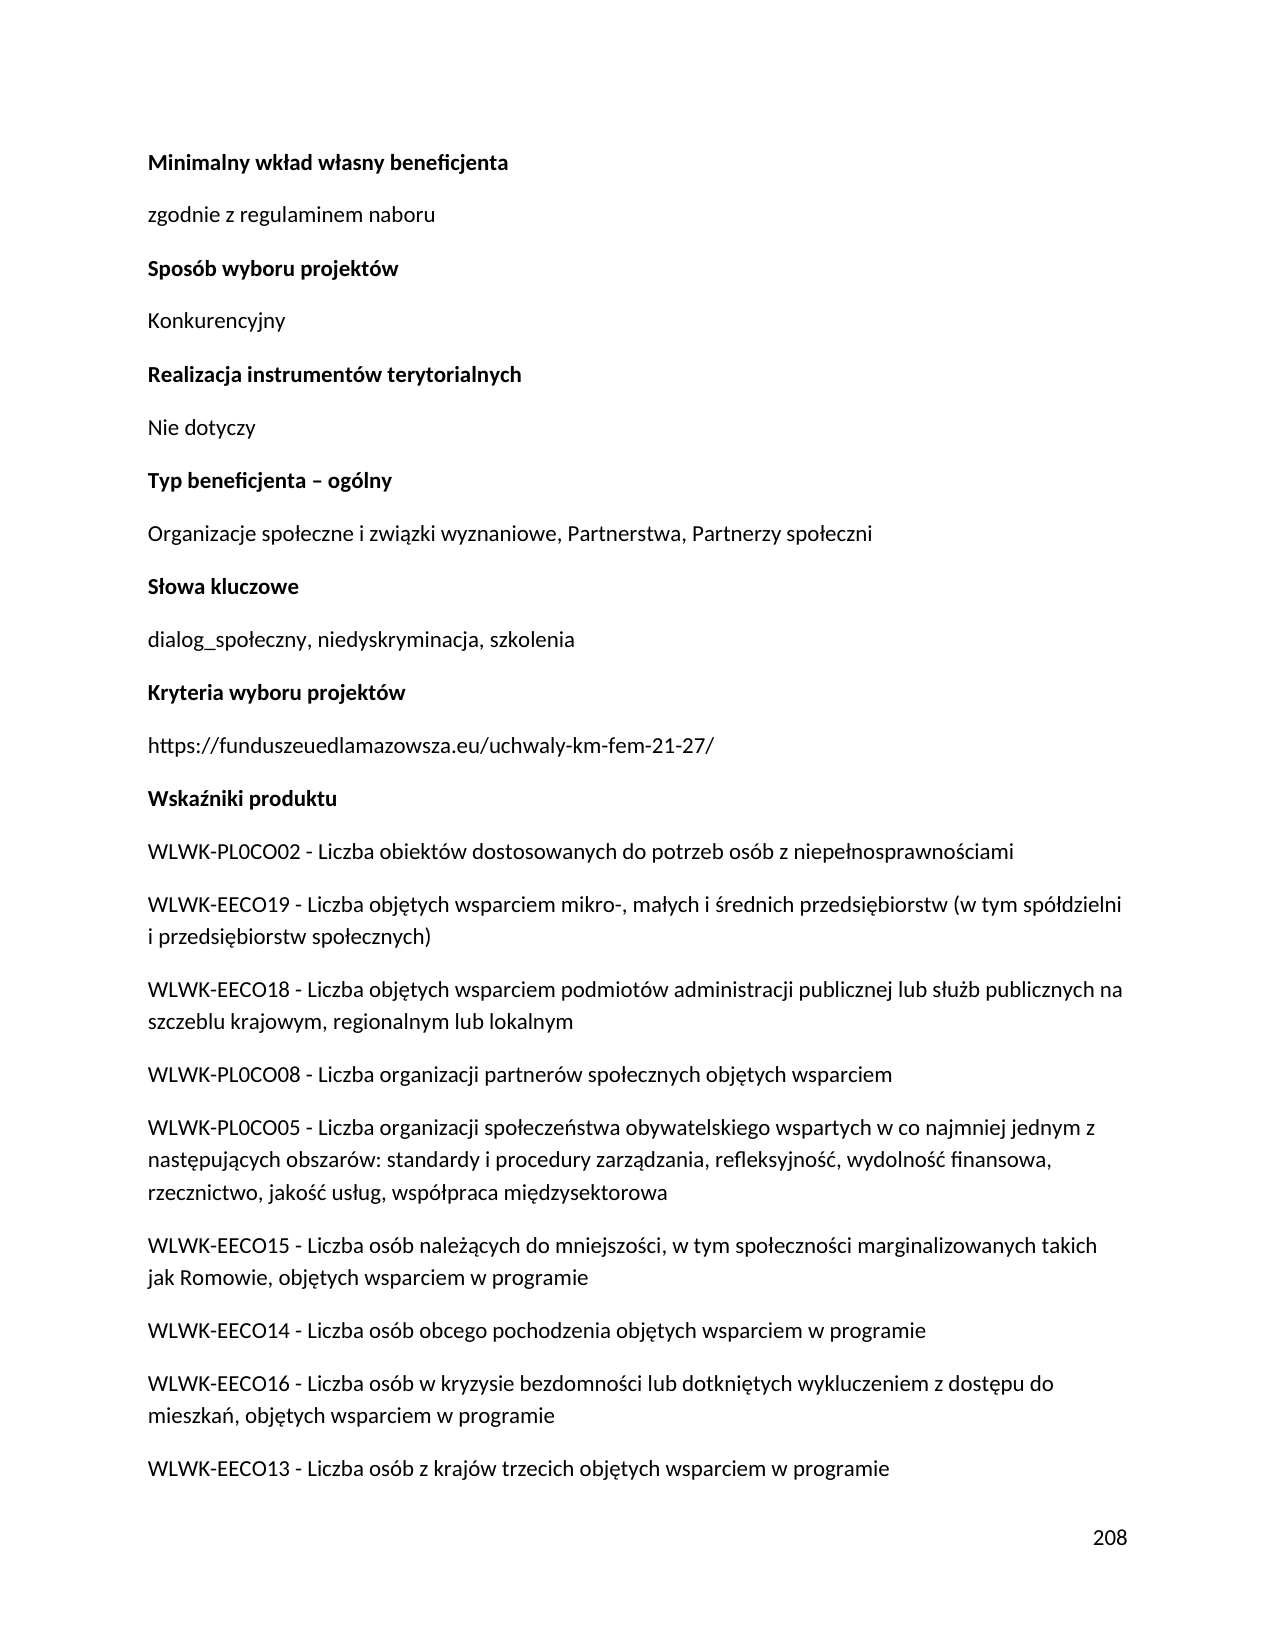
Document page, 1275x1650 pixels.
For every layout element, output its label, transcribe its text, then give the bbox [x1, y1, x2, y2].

text Słowa kluczowe [148, 572, 1127, 600]
text Realizacja instrumentów terytorialnych [148, 360, 1127, 388]
text WLWK-EECO16 - Liczba osób w kryzysie bezdomności lub dotkniętych wykluczeniem z dostępu do mieszkań, objętych wsparciem w programie [148, 1369, 1127, 1429]
text Wskaźniki produktu [148, 784, 1127, 812]
text WLWK-PL0CO02 - Liczba obiektów dostosowanych do potrzeb osób z niepełnosprawnościami [148, 837, 1127, 865]
text WLWK-PL0CO05 - Liczba organizacji społeczeństwa obywatelskiego wspartych w co najmniej jednym z następujących obszarów: standardy i procedury zarządzania, refleksyjność, wydolność finansowa, rzecznictwo, jakość usług, współpraca międzysektorowa [148, 1113, 1127, 1206]
text Minimalny wkład własny beneficjenta [148, 148, 1127, 176]
text Typ beneficjenta – ogólny [148, 466, 1127, 494]
text Konkurencyjny [148, 307, 1127, 335]
text Kryteria wyboru projektów [148, 678, 1127, 706]
text dialog_społeczny, niedyskryminacja, szkolenia [148, 625, 1127, 653]
text zgodnie z regulaminem naboru [148, 201, 1127, 229]
text https://funduszeuedlamazowsza.eu/uchwaly-km-fem-21-27/ [148, 731, 1127, 759]
text WLWK-EECO19 - Liczba objętych wsparciem mikro-, małych i średnich przedsiębiorstw (w tym spółdzielni i przedsiębiorstw społecznych) [148, 890, 1127, 950]
text Organizacje społeczne i związki wyznaniowe, Partnerstwa, Partnerzy społeczni [148, 519, 1127, 547]
text Sposób wyboru projektów [148, 254, 1127, 282]
text WLWK-EECO13 - Liczba osób z krajów trzecich objętych wsparciem w programie [148, 1454, 1127, 1482]
text WLWK-EECO15 - Liczba osób należących do mniejszości, w tym społeczności marginalizowanych takich jak Romowie, objętych wsparciem w programie [148, 1231, 1127, 1291]
text WLWK-EECO18 - Liczba objętych wsparciem podmiotów administracji publicznej lub służb publicznych na szczeblu krajowym, regionalnym lub lokalnym [148, 975, 1127, 1035]
text Nie dotyczy [148, 413, 1127, 441]
text WLWK-EECO14 - Liczba osób obcego pochodzenia objętych wsparciem w programie [148, 1316, 1127, 1344]
text WLWK-PL0CO08 - Liczba organizacji partnerów społecznych objętych wsparciem [148, 1060, 1127, 1088]
